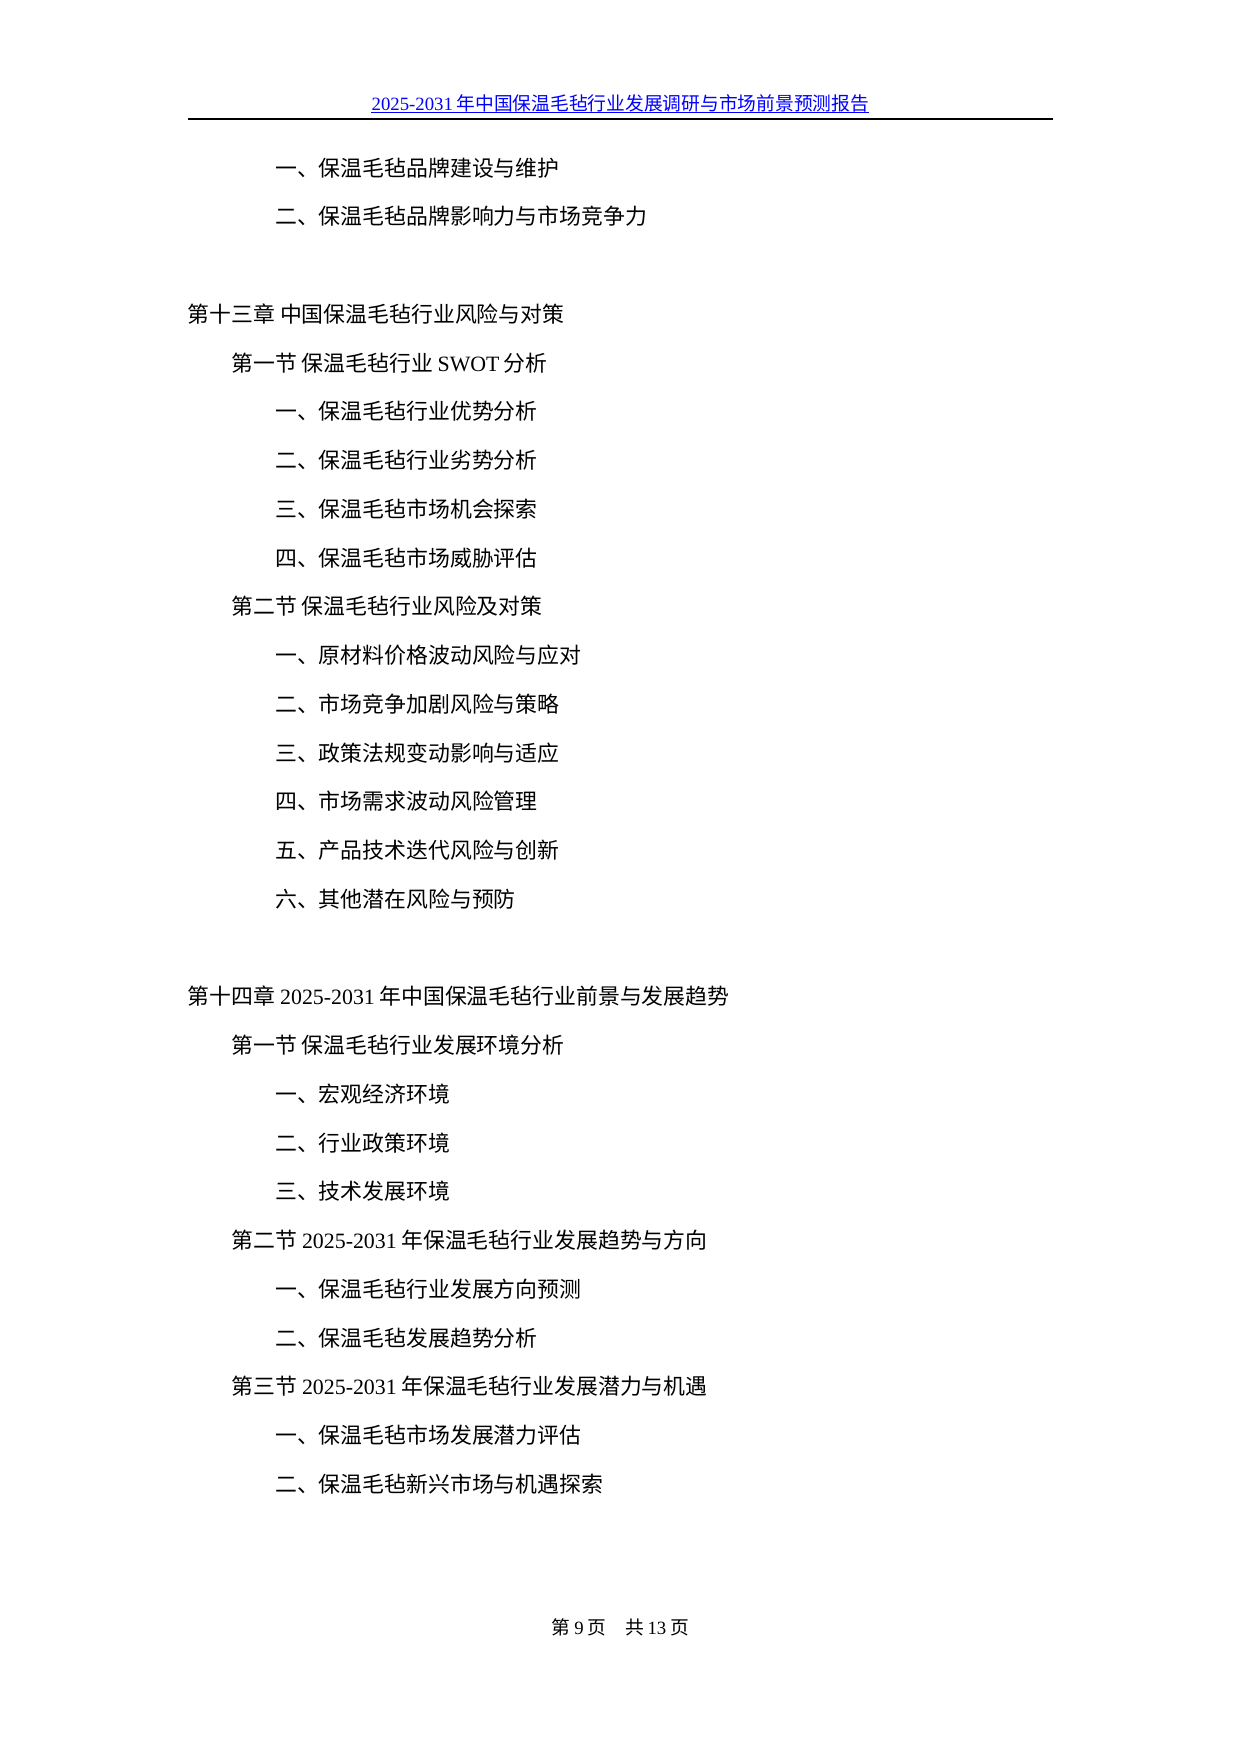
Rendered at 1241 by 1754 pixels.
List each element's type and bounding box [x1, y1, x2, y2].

text [187, 150, 1053, 1499]
